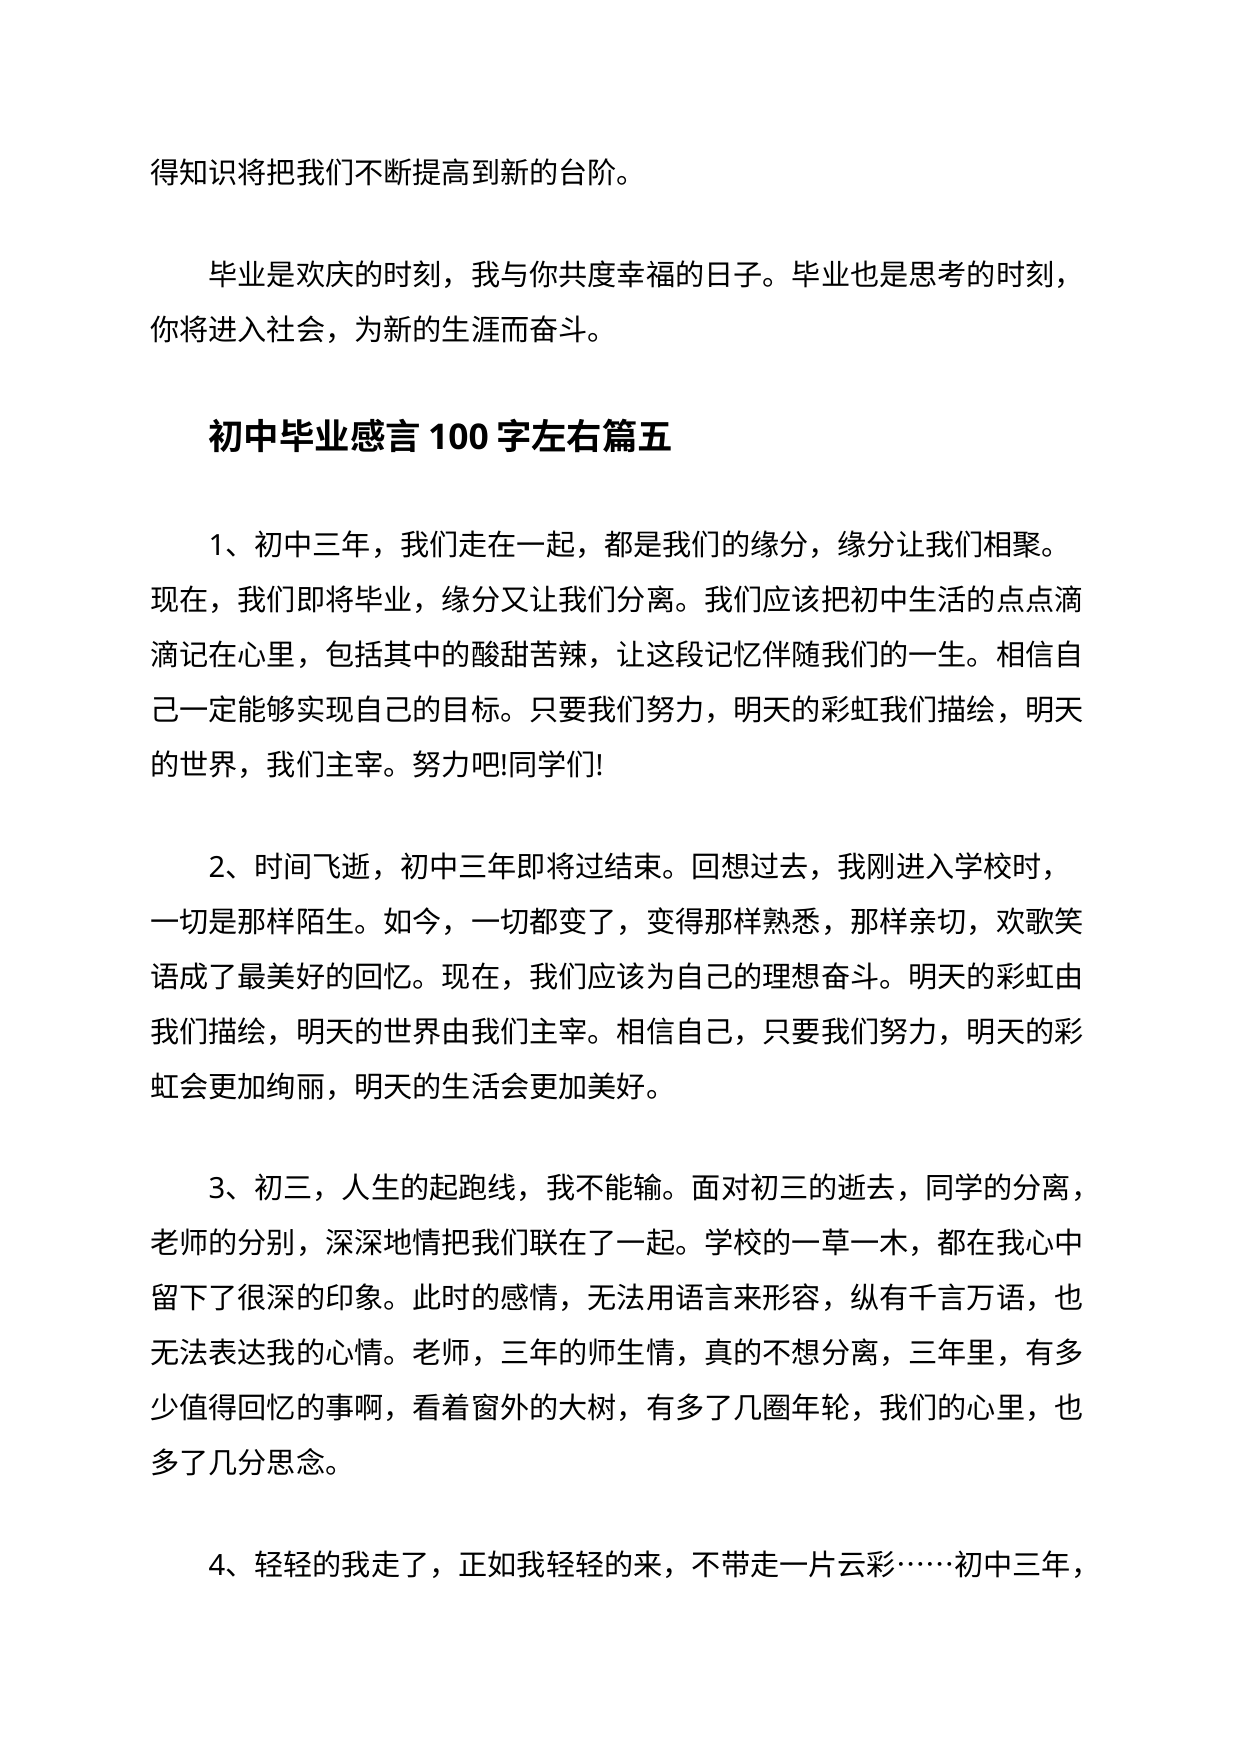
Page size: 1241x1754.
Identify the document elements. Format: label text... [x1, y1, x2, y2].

text 初中毕业感言100字左右篇五 [150, 408, 1090, 460]
text 2、时间飞逝，初中三年即将过结束。回想过去，我刚进入学校时，一切是那样陌生。如今，一切都变了，变得那样熟悉，那样亲切，欢歌笑语成了最美好的回忆。现在，我们应该为自己的理想奋斗。明天的彩虹由我们描绘，明天的世界由我们主宰。相信自己，只要我们努力，明天的彩虹会更加绚丽，明天的生活会更加美好。 [150, 844, 1090, 1106]
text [150, 1541, 1090, 1584]
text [150, 150, 1090, 192]
text 毕业是欢庆的时刻，我与你共度幸福的日子。毕业也是思考的时刻，你将进入社会，为新的生涯而奋斗。 [150, 252, 1090, 349]
text 3、初三，人生的起跑线，我不能输。面对初三的逝去，同学的分离，老师的分别，深深地情把我们联在了一起。学校的一草一木，都在我心中留下了很深的印象。此时的感情，无法用语言来形容，纵有千言万语，也无法表达我的心情。老师，三年的师生情，真的不想分离，三年里，有多少值得回忆的事啊，看着窗外的大树，有多了几圈年轮，我们的心里，也多了几分思念。 [150, 1165, 1090, 1482]
text 1、初中三年，我们走在一起，都是我们的缘分，缘分让我们相聚。现在，我们即将毕业，缘分又让我们分离。我们应该把初中生活的点点滴滴记在心里，包括其中的酸甜苦辣，让这段记忆伴随我们的一生。相信自己一定能够实现自己的目标。只要我们努力，明天的彩虹我们描绘，明天的世界，我们主宰。努力吧!同学们! [150, 522, 1090, 784]
